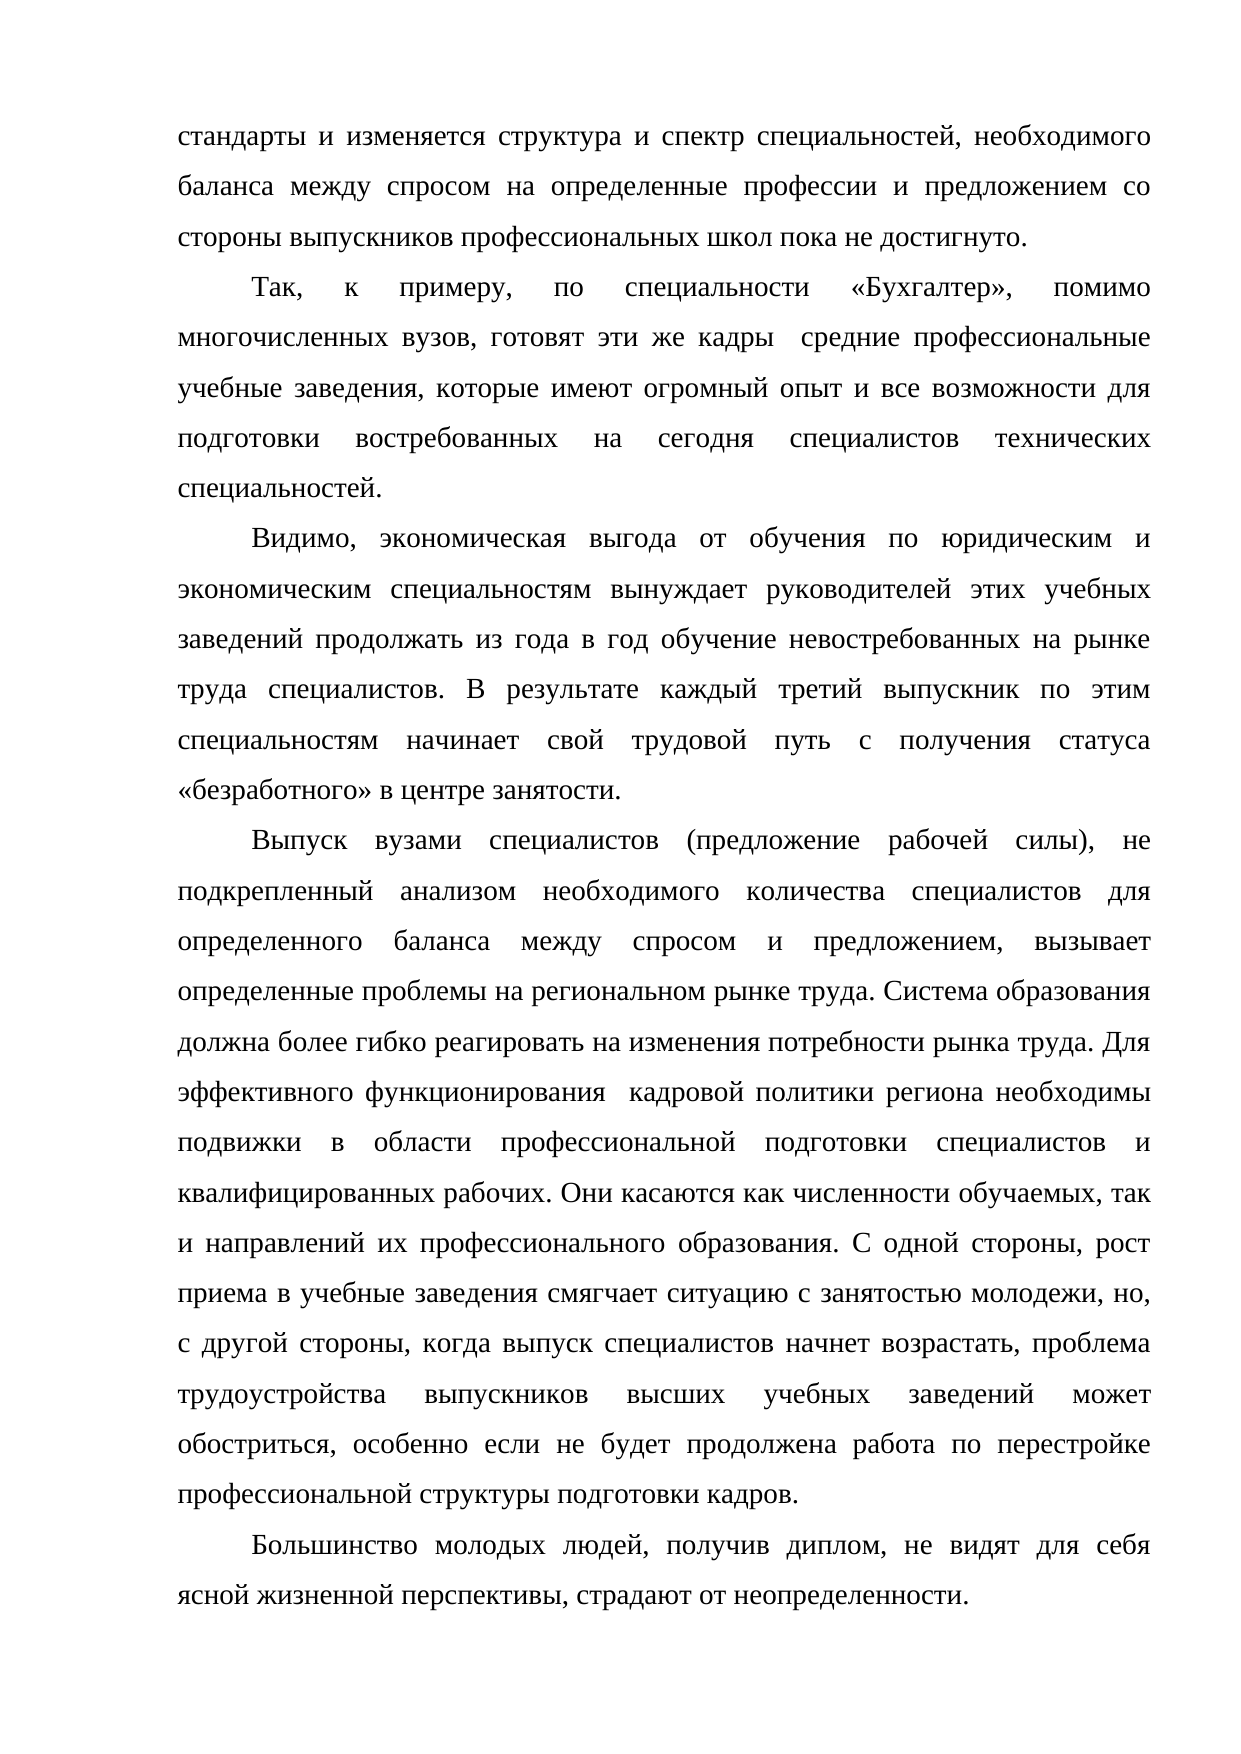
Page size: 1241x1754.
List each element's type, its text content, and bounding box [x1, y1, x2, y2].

text Большинство молодых людей, получив диплом, не видят для себя ясной жизненной перспективы, страдают от неопределенности. [177, 1527, 1152, 1611]
text Выпуск вузами специалистов (предложение рабочей силы), не подкрепленный анализом необходимого количества специалистов для определенного баланса между спросом и предложением, вызывает определенные проблемы на региональном рынке труда. Система образования должна более гибко реагировать на изменения потребности рынка труда. Для эффективного функционирования кадровой политики региона необходимы подвижки в области профессиональной подготовки специалистов и квалифицированных рабочих. Они касаются как численности обучаемых, так и направлений их профессионального образования. С одной стороны, рост приема в учебные заведения смягчает ситуацию с занятостью молодежи, но, с другой стороны, когда выпуск специалистов начнет возрастать, проблема трудоустройства выпускников высших учебных заведений может обостриться, особенно если не будет продолжена работа по перестройке профессиональной структуры подготовки кадров. [177, 822, 1152, 1510]
text Видимо, экономическая выгода от обучения по юридическим и экономическим специальностям вынуждает руководителей этих учебных заведений продолжать из года в год обучение невостребованных на рынке труда специалистов. В результате каждый третий выпускник по этим специальностям начинает свой трудовой путь с получения статуса «безработного» в центре занятости. [177, 521, 1152, 806]
text Так, к примеру, по специальности «Бухгалтер», помимо многочисленных вузов, готовят эти же кадры средние профессиональные учебные заведения, которые имеют огромный опыт и все возможности для подготовки востребованных на сегодня специалистов технических специальностей. [177, 269, 1152, 504]
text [177, 118, 1152, 252]
